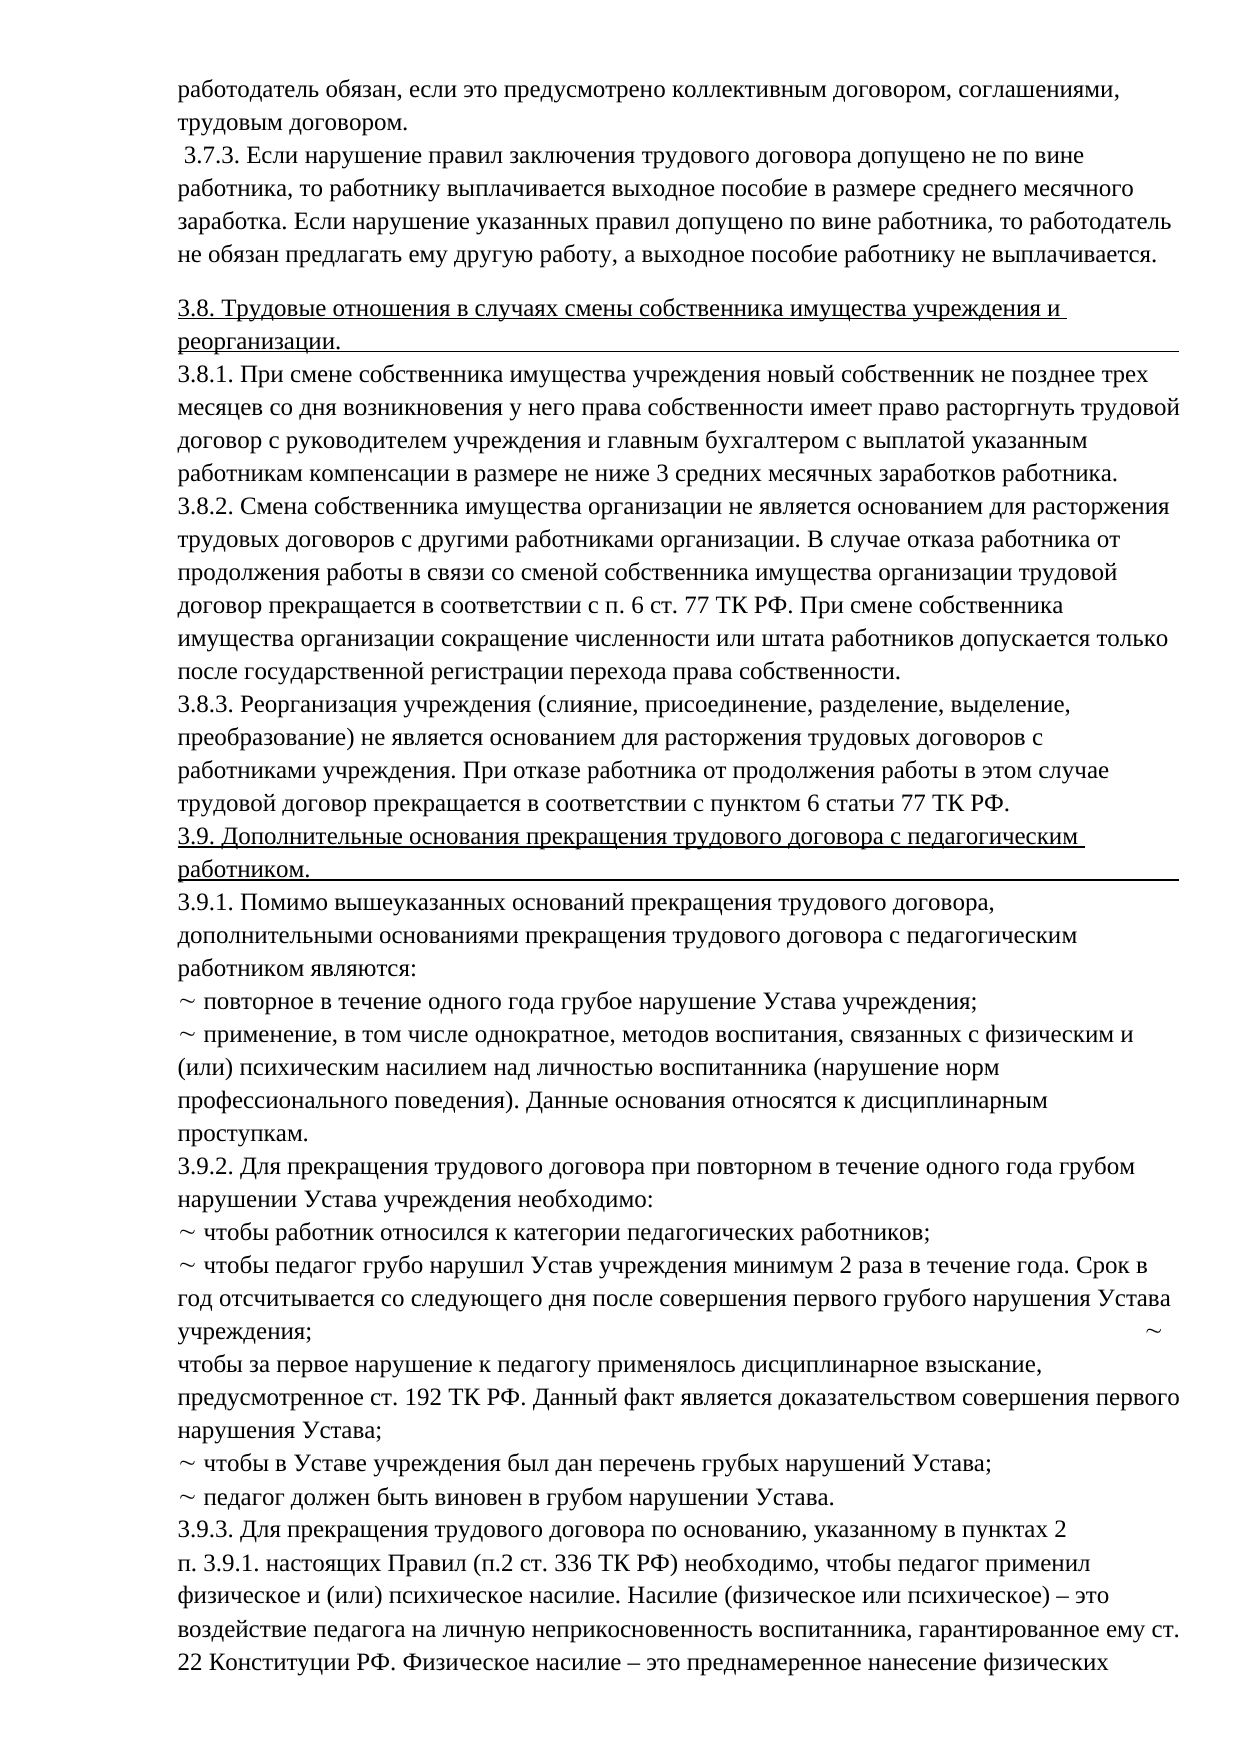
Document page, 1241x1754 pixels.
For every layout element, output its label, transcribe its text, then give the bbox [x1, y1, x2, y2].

text 3.7.3. Если нарушение правил заключения трудового договора допущено не по вине работника, то работнику выплачивается выходное пособие в размере среднего месячного заработка. Если нарушение указанных правил допущено по вине работника, то работодатель не обязан предлагать ему другую работу, а выходное пособие работнику не выплачивается. [177, 140, 1181, 268]
text 3.8. Трудовые отношения в случаях смены собственника имущества учреждения и реорганизации. 3.8.1. При смене собственника имущества учреждения новый собственник не позднее трех месяцев со дня возникновения у него права собственности имеет право расторгнуть трудовой договор с руководителем учреждения и главным бухгалтером с выплатой указанным работникам компенсации в размере не ниже 3 средних месячных заработков работника. 3.8.2. Смена собственника имущества организации не является основанием для расторжения трудовых договоров с другими работниками организации. В случае отказа работника от продолжения работы в связи со сменой собственника имущества организации трудовой договор прекращается в соответствии с п. 6 ст. 77 ТК РФ. При смене собственника имущества организации сокращение численности или штата работников допускается только после государственной регистрации перехода права собственности. 3.8.3. Реорганизация учреждения (слияние, присоединение, разделение, выделение, преобразование) не является основанием для расторжения трудовых договоров с работниками учреждения. При отказе работника от продолжения работы в этом случае трудовой договор прекращается в соответствии с пунктом 6 статьи 77 ТК РФ. [177, 293, 1181, 817]
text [177, 74, 1181, 136]
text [177, 821, 1181, 1675]
